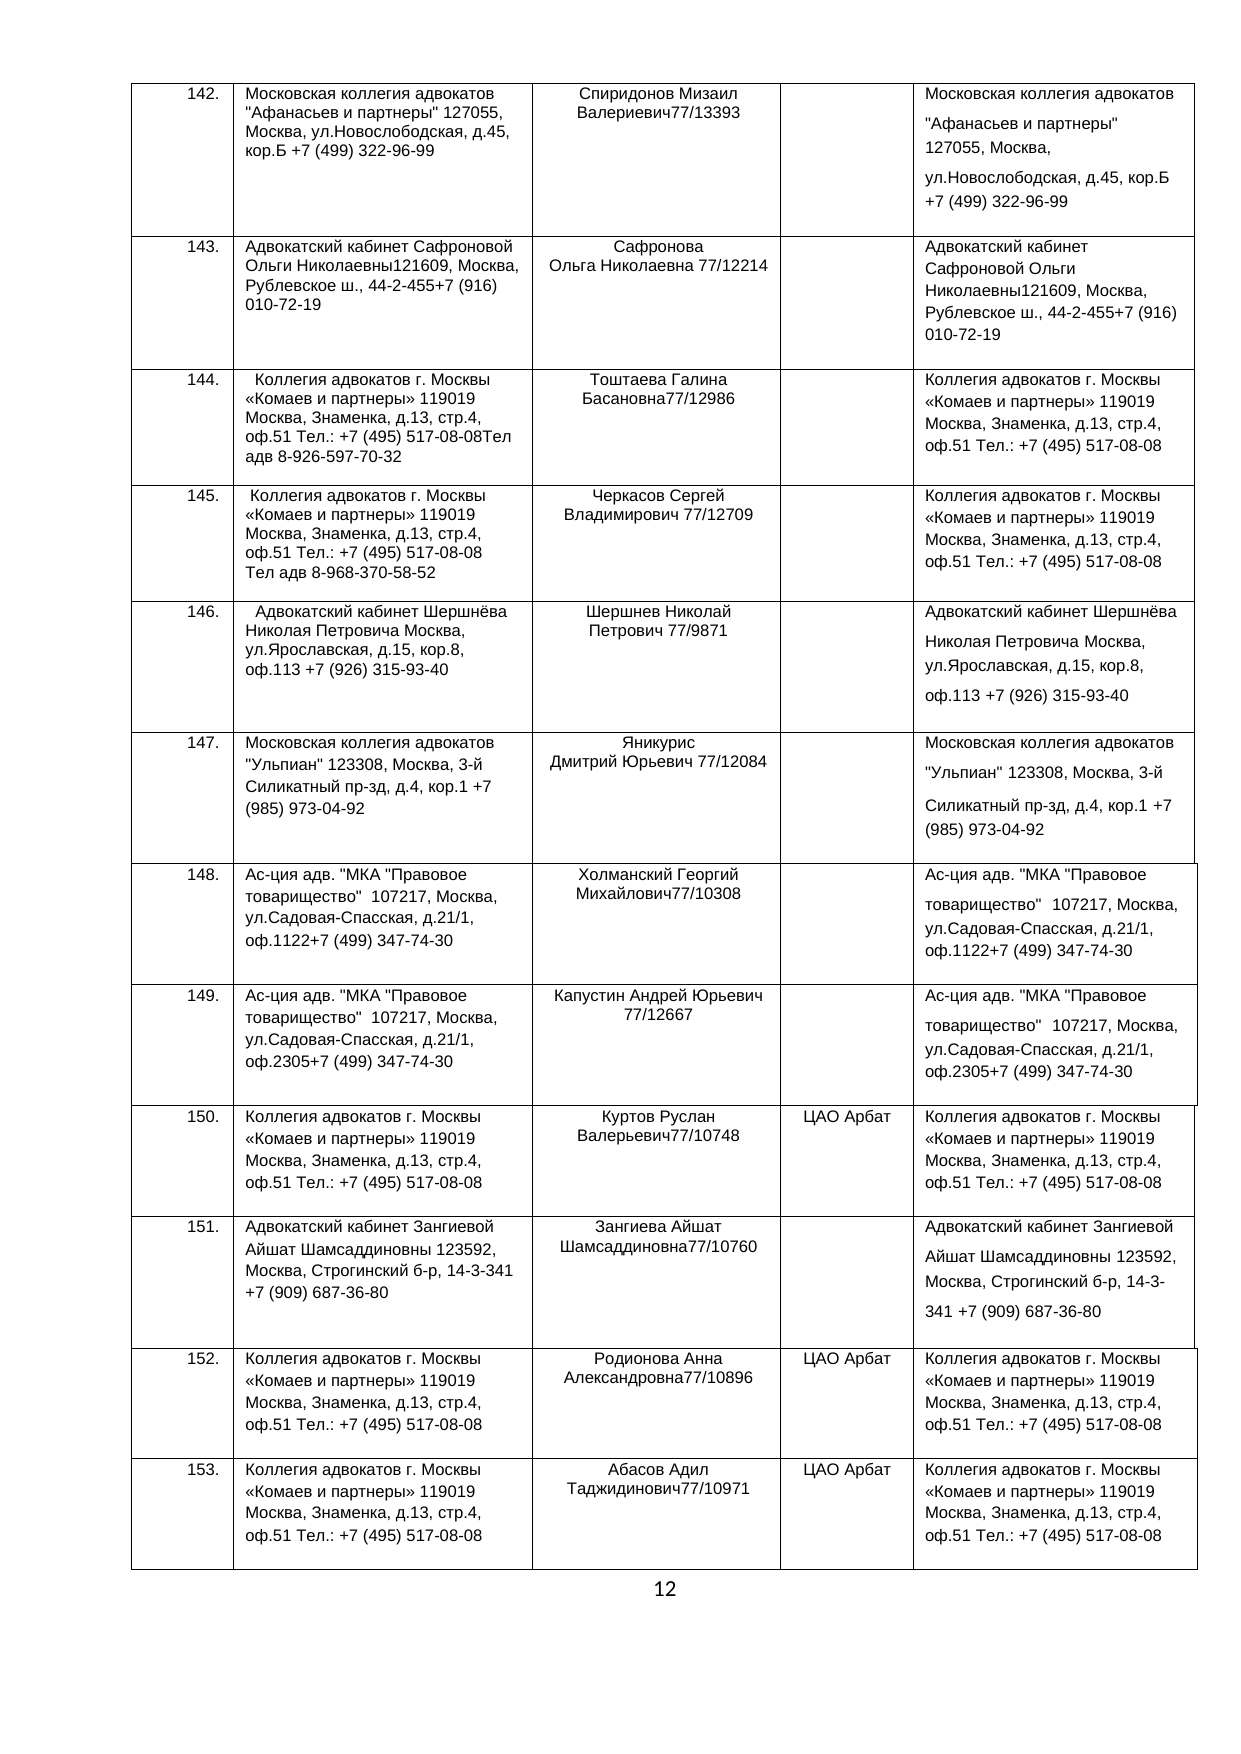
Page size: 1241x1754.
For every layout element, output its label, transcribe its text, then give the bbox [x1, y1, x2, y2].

table_cell Коллегия адвокатов г. Москвы «Комаев и партнеры» 119019 Москва, Знаменка, д.13, стр.4, оф.51 Тел.: +7 (495) 517-08-08 [234, 1459, 532, 1569]
table_cell [132, 1106, 233, 1216]
table_cell Коллегия адвокатов г. Москвы «Комаев и партнеры» 119019 Москва, Знаменка, д.13, стр.4, оф.51 Тел.: +7 (495) 517-08-08 [914, 486, 1194, 601]
table_cell ЦАО Арбат [781, 1349, 913, 1458]
table_cell [781, 985, 913, 1105]
table_cell Коллегия адвокатов г. Москвы «Комаев и партнеры» 119019 Москва, Знаменка, д.13, стр.4, оф.51 Тел.: +7 (495) 517-08-08Тел адв 8-926-597-70-32 [234, 370, 532, 485]
table_cell Коллегия адвокатов г. Москвы «Комаев и партнеры» 119019 Москва, Знаменка, д.13, стр.4, оф.51 Тел.: +7 (495) 517-08-08 [234, 1349, 532, 1458]
table_cell Коллегия адвокатов г. Москвы «Комаев и партнеры» 119019 Москва, Знаменка, д.13, стр.4, оф.51 Тел.: +7 (495) 517-08-08 [914, 1106, 1194, 1216]
table_cell Ас-ция адв. "МКА "Правовое товарищество" 107217, Москва, ул.Садовая-Спасская, д.21/1, оф.1122+7 (499) 347-74-30 [234, 864, 532, 984]
table_cell Ас-ция адв. "МКА "Правовое товарищество" 107217, Москва, ул.Садовая-Спасская, д.21/1, оф.1122+7 (499) 347-74-30 [914, 864, 1197, 984]
table_cell Коллегия адвокатов г. Москвы «Комаев и партнеры» 119019 Москва, Знаменка, д.13, стр.4, оф.51 Тел.: +7 (495) 517-08-08 [914, 1349, 1197, 1458]
table_cell Родионова Анна Александровна77/10896 [533, 1349, 780, 1458]
table_cell [132, 84, 233, 236]
table_cell Адвокатский кабинет Зангиевой Айшат Шамсаддиновны 123592, Москва, Строгинский б-р, 14-3-341 +7 (909) 687-36-80 [234, 1217, 532, 1347]
table_cell [132, 486, 233, 601]
table_cell ЦАО Арбат [781, 1459, 913, 1569]
table_cell Спиридонов Мизаил Валериевич77/13393 [533, 84, 780, 236]
table_cell Черкасов Сергей Владимирович 77/12709 [533, 486, 780, 601]
table_cell [132, 602, 233, 732]
table_cell Адвокатский кабинет Зангиевой Айшат Шамсаддиновны 123592, Москва, Строгинский б-р, 14-3-341 +7 (909) 687-36-80 [914, 1217, 1194, 1347]
table_cell Зангиева Айшат Шамсаддиновна77/10760 [533, 1217, 780, 1347]
table_cell [132, 985, 233, 1105]
table_cell Коллегия адвокатов г. Москвы «Комаев и партнеры» 119019 Москва, Знаменка, д.13, стр.4, оф.51 Тел.: +7 (495) 517-08-08 [914, 1459, 1197, 1569]
table_cell [781, 486, 913, 601]
table_cell [781, 1217, 913, 1347]
table_cell [132, 864, 233, 984]
table_cell [132, 370, 233, 485]
table_cell [781, 602, 913, 732]
table_cell Сафронова Ольга Николаевна 77/12214 [533, 237, 780, 369]
table_cell Коллегия адвокатов г. Москвы «Комаев и партнеры» 119019 Москва, Знаменка, д.13, стр.4, оф.51 Тел.: +7 (495) 517-08-08 Тел адв 8-968-370-58-52 [234, 486, 532, 601]
table_cell Холманский Георгий Михайлович77/10308 [533, 864, 780, 984]
table_cell [781, 370, 913, 485]
table_cell Яникурис Дмитрий Юрьевич 77/12084 [533, 733, 780, 863]
table_cell Адвокатский кабинет Шершнёва Николая Петровича Москва, ул.Ярославская, д.15, кор.8, оф.113 +7 (926) 315-93-40 [234, 602, 532, 732]
table_cell Московская коллегия адвокатов "Афанасьев и партнеры" 127055, Москва, ул.Новослободская, д.45, кор.Б +7 (499) 322-96-99 [914, 84, 1194, 236]
table_cell Коллегия адвокатов г. Москвы «Комаев и партнеры» 119019 Москва, Знаменка, д.13, стр.4, оф.51 Тел.: +7 (495) 517-08-08 [234, 1106, 532, 1216]
table_cell Абасов Адил Таджидинович77/10971 [533, 1459, 780, 1569]
table_cell Адвокатский кабинет Сафроновой Ольги Николаевны121609, Москва, Рублевское ш., 44-2-455+7 (916) 010-72-19 [234, 237, 532, 369]
table_cell Капустин Андрей Юрьевич 77/12667 [533, 985, 780, 1105]
table_cell Ас-ция адв. "МКА "Правовое товарищество" 107217, Москва, ул.Садовая-Спасская, д.21/1, оф.2305+7 (499) 347-74-30 [234, 985, 532, 1105]
table_cell Шершнев Николай Петрович 77/9871 [533, 602, 780, 732]
table_cell [781, 864, 913, 984]
table_cell [781, 733, 913, 863]
table_cell Московская коллегия адвокатов "Ульпиан" 123308, Москва, 3-й Силикатный пр-зд, д.4, кор.1 +7 (985) 973-04-92 [914, 733, 1194, 863]
table_cell Коллегия адвокатов г. Москвы «Комаев и партнеры» 119019 Москва, Знаменка, д.13, стр.4, оф.51 Тел.: +7 (495) 517-08-08 [914, 370, 1194, 485]
table_cell [781, 237, 913, 369]
table_cell ЦАО Арбат [781, 1106, 913, 1216]
table_cell Ас-ция адв. "МКА "Правовое товарищество" 107217, Москва, ул.Садовая-Спасская, д.21/1, оф.2305+7 (499) 347-74-30 [914, 985, 1197, 1105]
table_cell [132, 1217, 233, 1347]
table_cell Куртов Руслан Валерьевич77/10748 [533, 1106, 780, 1216]
table_cell Тоштаева Галина Басановна77/12986 [533, 370, 780, 485]
table_cell [781, 84, 913, 236]
table_cell Московская коллегия адвокатов "Афанасьев и партнеры" 127055, Москва, ул.Новослободская, д.45, кор.Б +7 (499) 322-96-99 [234, 84, 532, 236]
table_cell [132, 1459, 233, 1569]
table_cell [132, 237, 233, 369]
table_cell Адвокатский кабинет Сафроновой Ольги Николаевны121609, Москва, Рублевское ш., 44-2-455+7 (916) 010-72-19 [914, 237, 1194, 369]
table_cell [132, 1349, 233, 1458]
table_cell [132, 733, 233, 863]
table_cell Московская коллегия адвокатов "Ульпиан" 123308, Москва, 3-й Силикатный пр-зд, д.4, кор.1 +7 (985) 973-04-92 [234, 733, 532, 863]
table_cell Адвокатский кабинет Шершнёва Николая Петровича Москва, ул.Ярославская, д.15, кор.8, оф.113 +7 (926) 315-93-40 [914, 602, 1194, 732]
